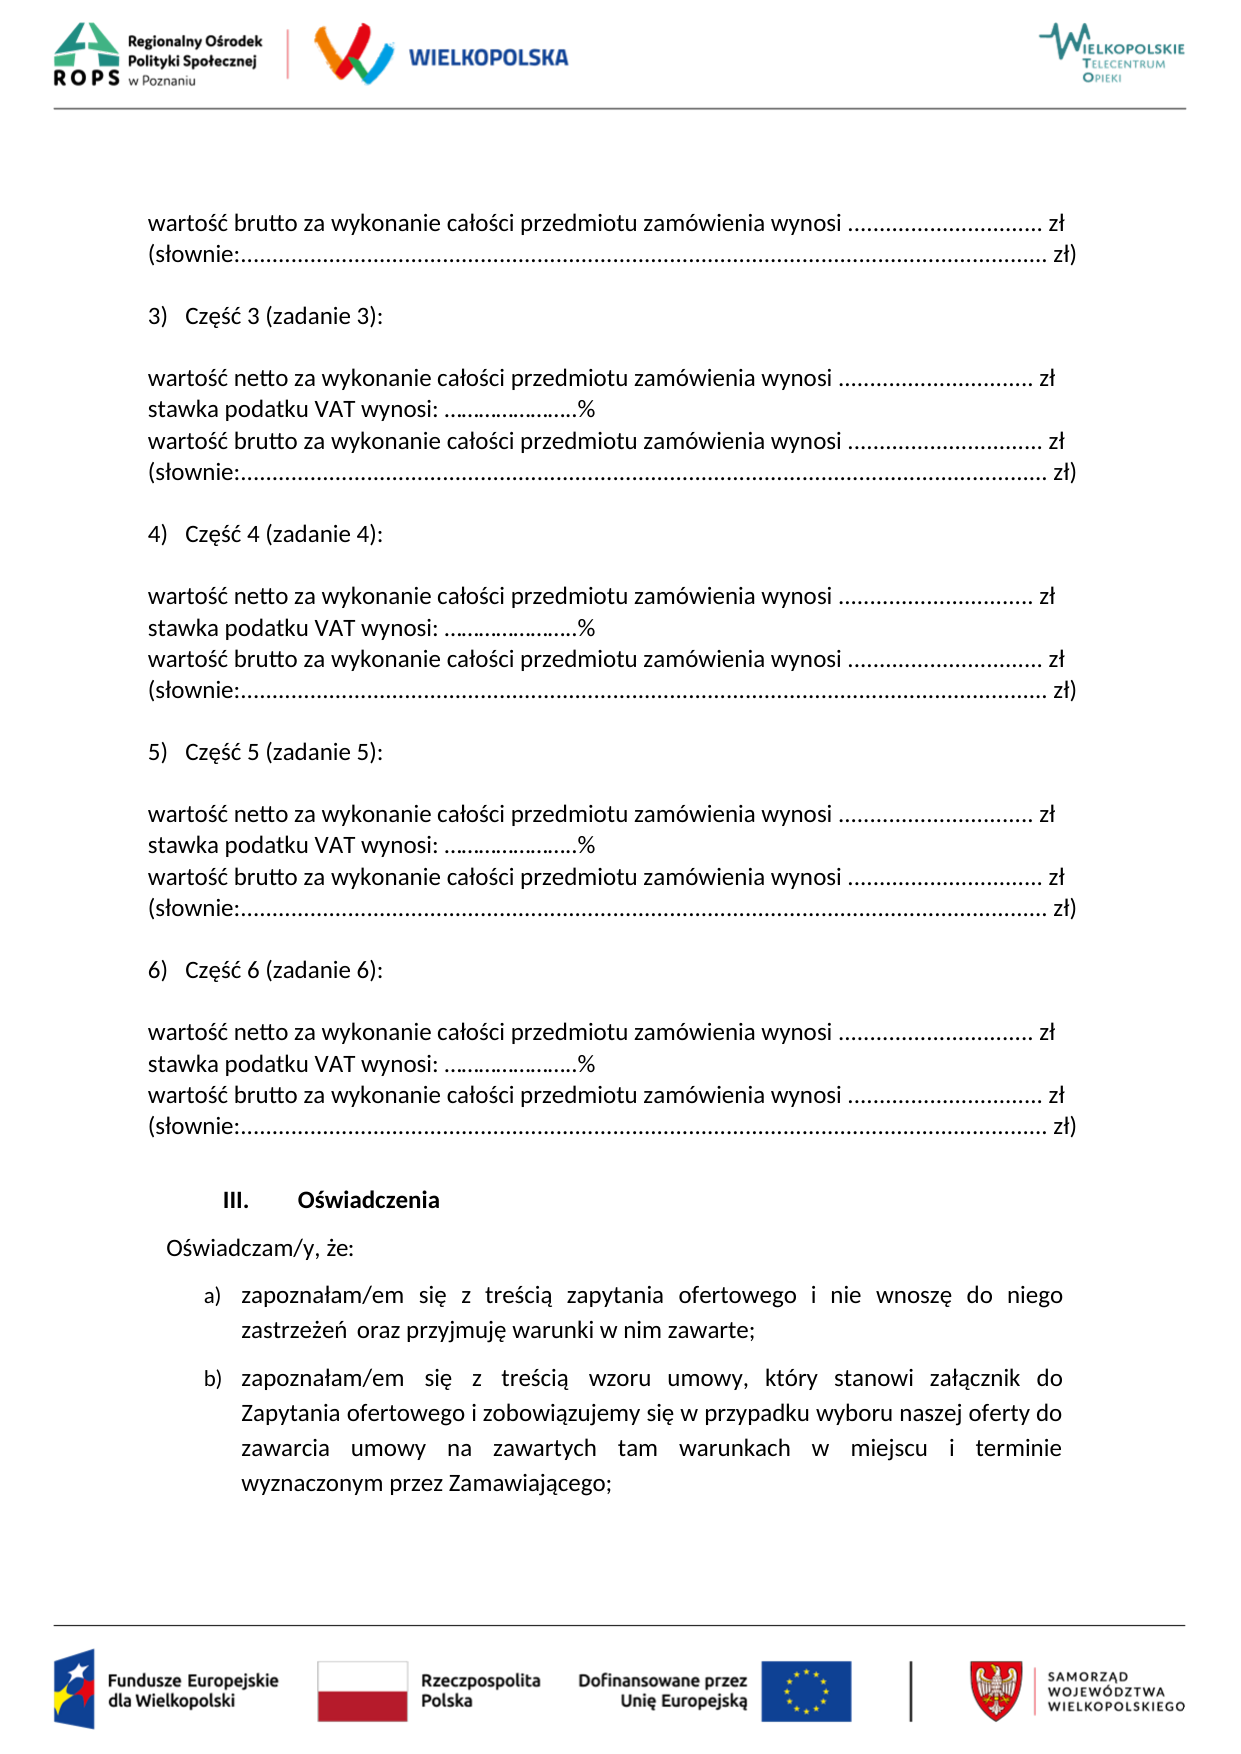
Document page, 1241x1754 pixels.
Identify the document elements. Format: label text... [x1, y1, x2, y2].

text (słownie:................................................................................................................................ zł) [148, 674, 1092, 704]
text wartość netto za wykonanie całości przedmiotu zamówienia wynosi ............................... zł [148, 581, 1092, 611]
text wartość brutto za wykonanie całości przedmiotu zamówienia wynosi ............................... zł [148, 861, 1092, 891]
text stawka podatku VAT wynosi: …………………..% [148, 830, 1092, 860]
text wartość netto za wykonanie całości przedmiotu zamówienia wynosi ............................... zł [148, 798, 1092, 829]
text (słownie:................................................................................................................................ zł) [148, 456, 1092, 486]
text wartość brutto za wykonanie całości przedmiotu zamówienia wynosi ............................... zł [148, 1079, 1092, 1109]
text (słownie:................................................................................................................................ zł) [148, 892, 1092, 922]
list Część 6 (zadanie 6): [148, 954, 1092, 985]
list Oświadczenia [223, 1184, 1092, 1215]
list zapoznałam/em się z treścią wzoru umowy, który stanowi załącznik do Zapytania ofertowego i zobowiązujemy się w przypadku wyboru naszej oferty do zawarcia umowy na zawartych tam warunkach w miejscu i terminie wyznaczonym przez Zamawiającego; [203, 1362, 1063, 1497]
text (słownie:................................................................................................................................ zł) [148, 1110, 1092, 1141]
text stawka podatku VAT wynosi: …………………..% [148, 394, 1092, 424]
text stawka podatku VAT wynosi: …………………..% [148, 1048, 1092, 1078]
text (słownie:................................................................................................................................ zł) [148, 238, 1092, 268]
list zapoznałam/em się z treścią zapytania ofertowego i nie wnoszę do niego zastrzeżeń oraz przyjmuję warunki w nim zawarte; [203, 1279, 1063, 1345]
text wartość brutto za wykonanie całości przedmiotu zamówienia wynosi ............................... zł [148, 425, 1092, 455]
text Oświadczam/y, że: [166, 1232, 1092, 1262]
picture [46, 1619, 1190, 1735]
text stawka podatku VAT wynosi: …………………..% [148, 612, 1092, 642]
text wartość brutto za wykonanie całości przedmiotu zamówienia wynosi ............................... zł [148, 643, 1092, 673]
text wartość netto za wykonanie całości przedmiotu zamówienia wynosi ............................... zł [148, 362, 1092, 393]
text wartość netto za wykonanie całości przedmiotu zamówienia wynosi ............................... zł [148, 1017, 1092, 1047]
list Część 5 (zadanie 5): [148, 736, 1092, 767]
picture [46, 15, 1189, 116]
text wartość brutto za wykonanie całości przedmiotu zamówienia wynosi ............................... zł [148, 207, 1092, 237]
list Część 3 (zadanie 3): [148, 300, 1092, 331]
list Część 4 (zadanie 4): [148, 518, 1092, 549]
